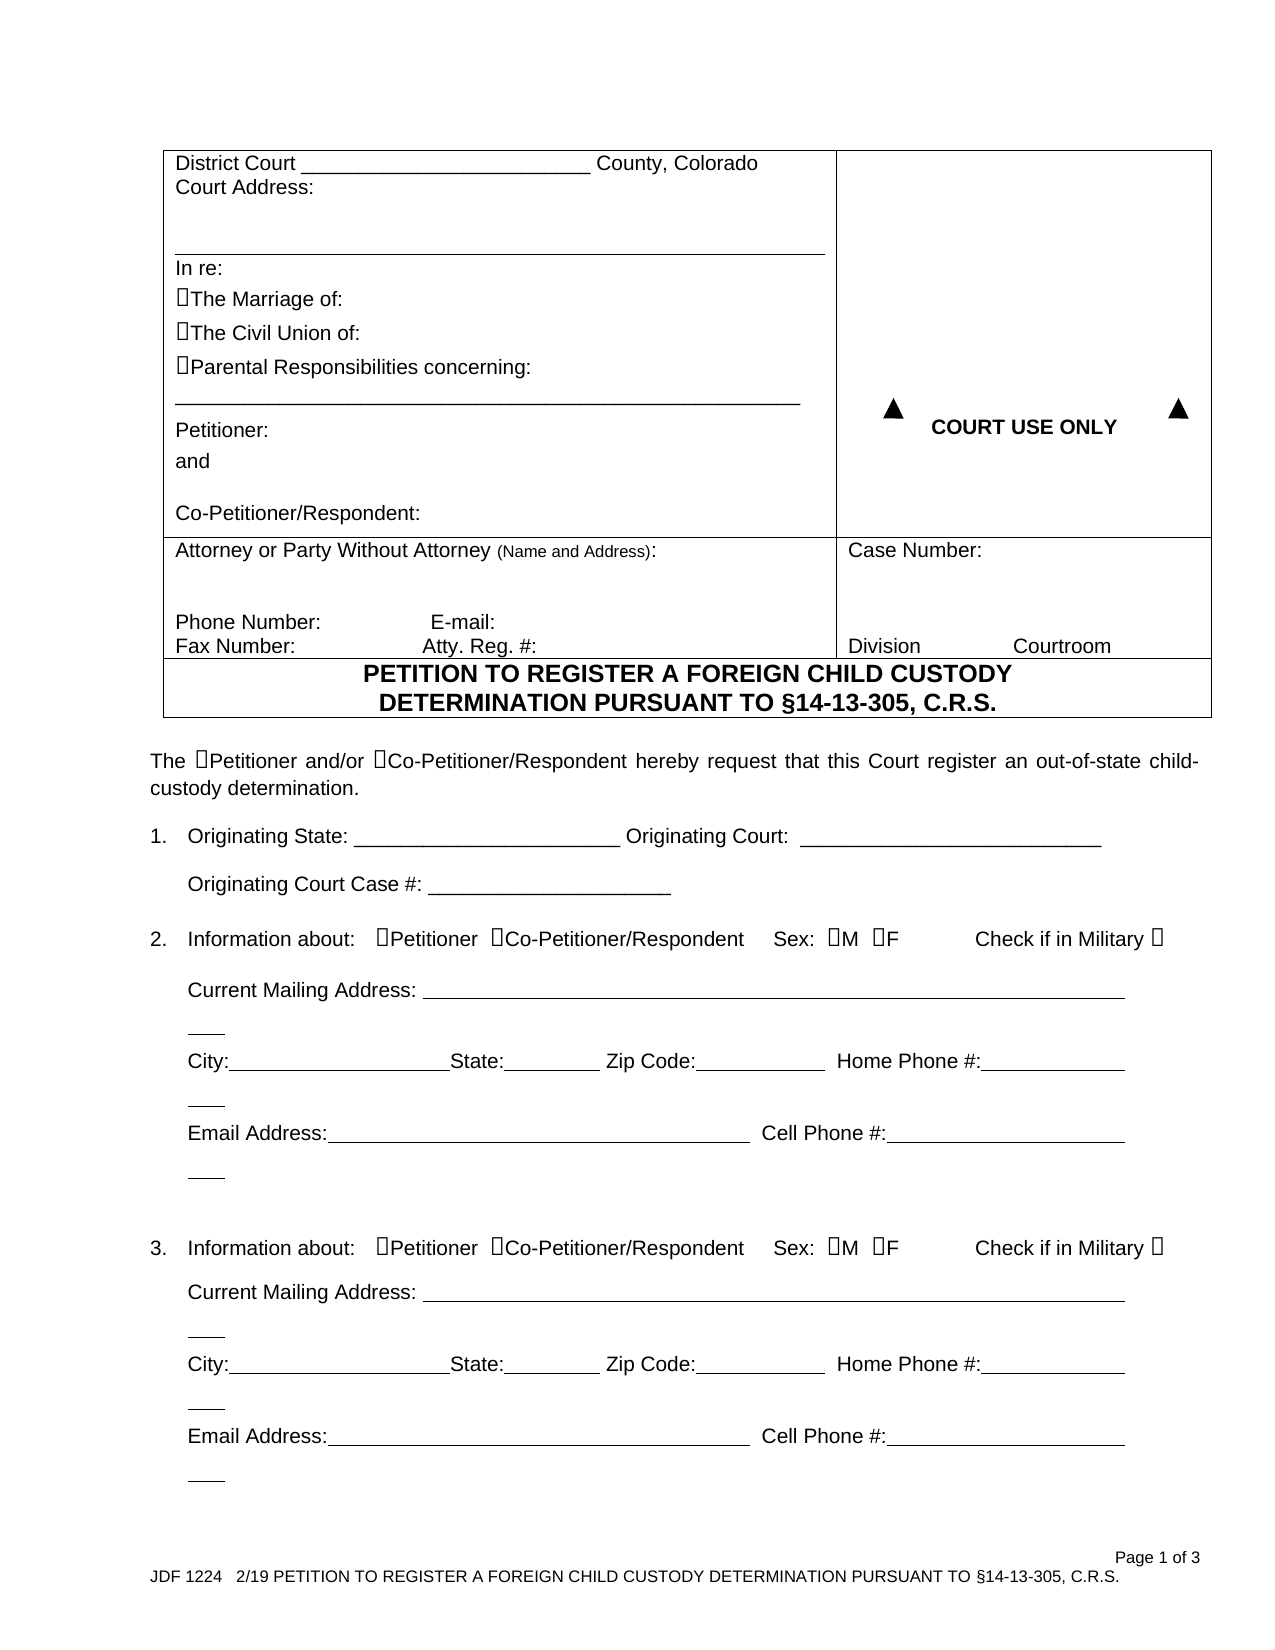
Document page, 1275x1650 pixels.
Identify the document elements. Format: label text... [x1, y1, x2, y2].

text The Petitioner and/or Co-Petitioner/Respondent hereby request that this Court register an out-of-state child-custody determination. [150, 742, 1200, 799]
text Originating Court Case #: _____________________ [150, 871, 1200, 895]
text City: State: Zip Code: Home Phone #: [187, 1049, 1200, 1109]
list Originating State: _______________________ Originating Court: __________________________ [150, 823, 1200, 847]
text Email Address: Cell Phone #: [187, 1121, 1200, 1181]
text Current Mailing Address: [187, 1280, 1200, 1340]
text City: State: Zip Code: Home Phone #: [187, 1352, 1200, 1412]
table_header Court Address: In re: The Marriage of: The Civil Union of: Parental Responsibilities concerning: ______________________________________________________ Petitioner: and Co-Petitioner/Respondent: [164, 151, 836, 537]
text Current Mailing Address: [187, 977, 1200, 1037]
table_cell Case Number: Division Courtroom [837, 538, 1211, 658]
table_cell Attorney or Party Without Attorney (Name and Address): Phone Number: E-mail: Fax Number: Atty. Reg. #: [164, 538, 836, 658]
text Email Address: Cell Phone #: [187, 1424, 1200, 1484]
table_header COURT USE ONLY [837, 151, 1211, 537]
table_cell PETITION TO REGISTER A FOREIGN CHILD CUSTODY DETERMINATION PURSUANT TO §14-13-305, c.r.s. [164, 659, 1211, 717]
list Information about: Petitioner Co-Petitioner/Respondent Sex: M F Check if in Military  [150, 1229, 1200, 1263]
list Information about: Petitioner Co-Petitioner/Respondent Sex: M F Check if in Military  [150, 919, 1200, 953]
